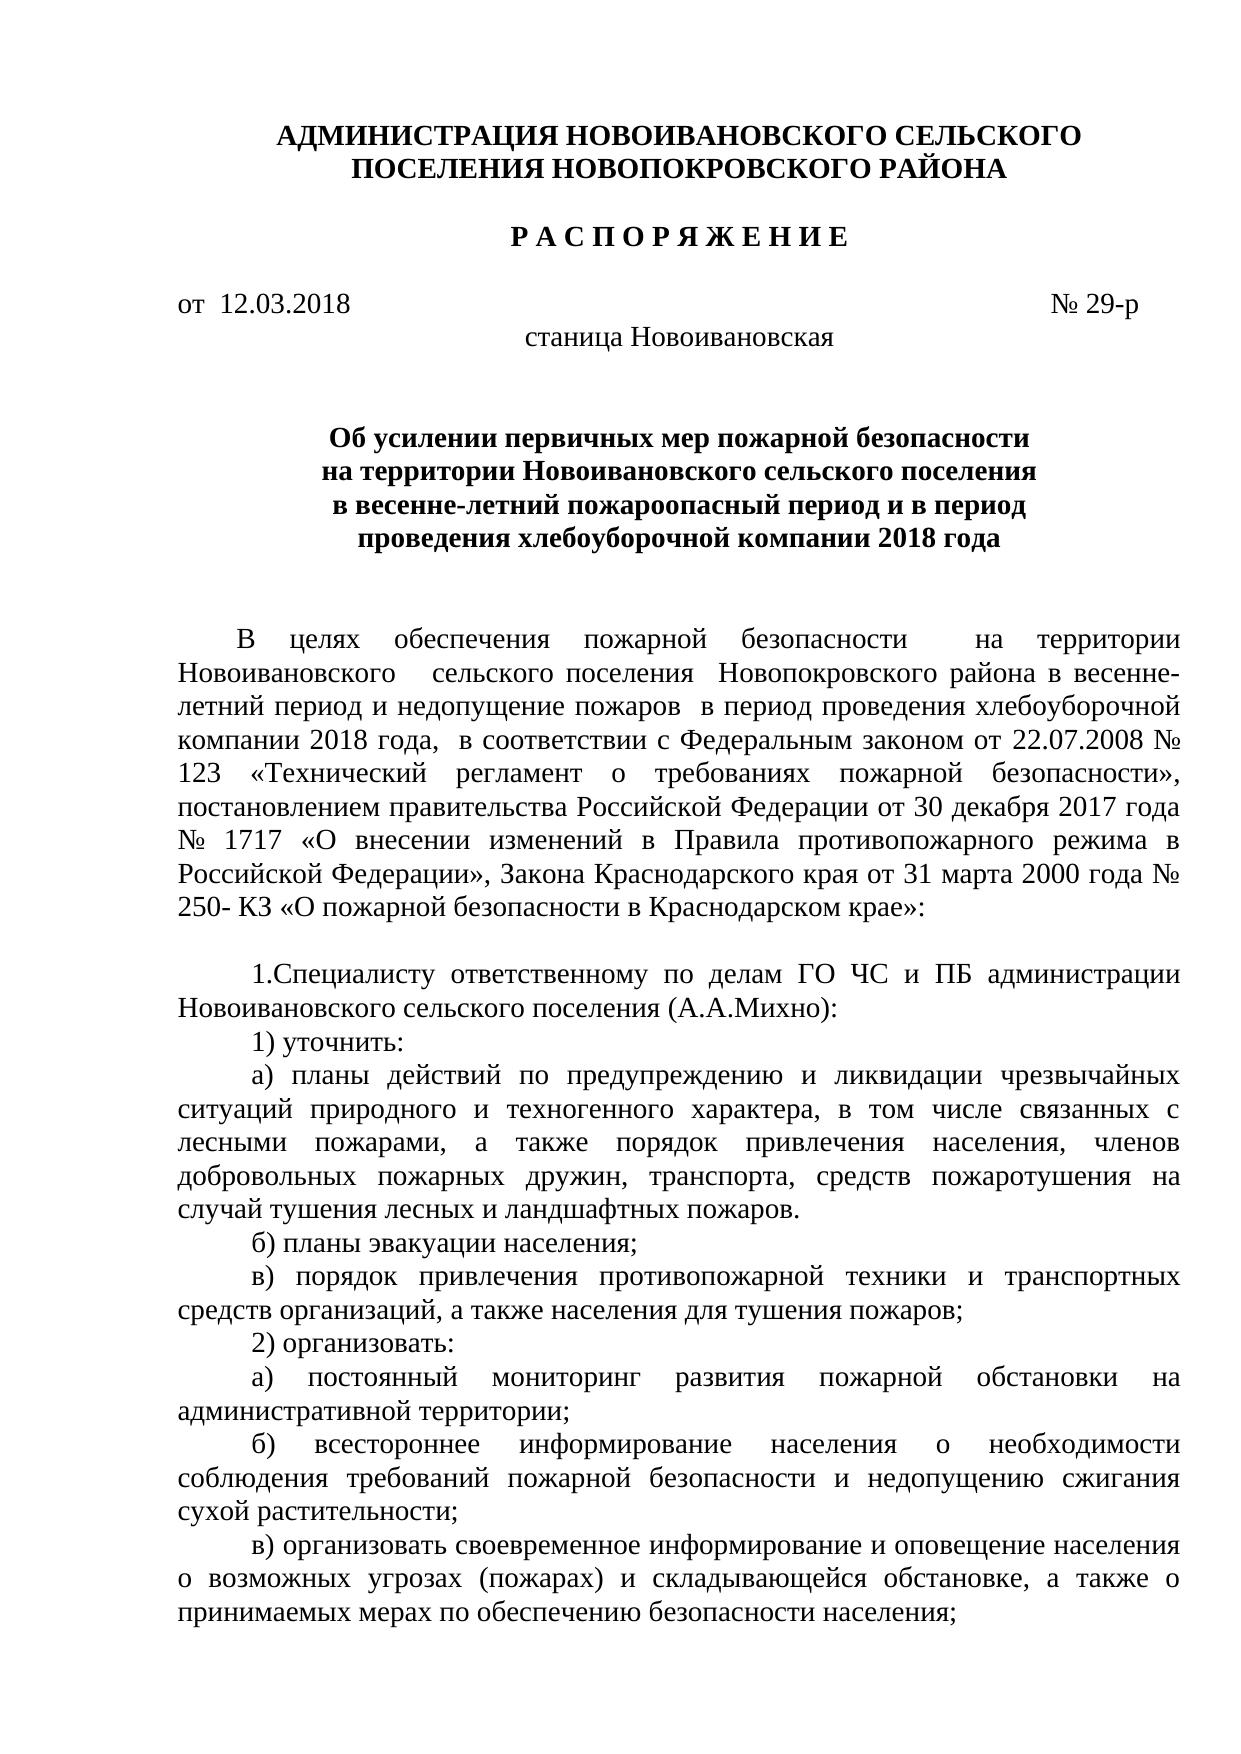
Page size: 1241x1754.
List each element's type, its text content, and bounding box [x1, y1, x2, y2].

text проведения хлебоуборочной компании 2018 года [177, 521, 1181, 554]
text В целях обеспечения пожарной безопасности на территории Новоивановского сельского поселения Новопокровского района в весенне-летний период и недопущение пожаров в период проведения хлебоуборочной компании 2018 года, в соответствии с Федеральным законом от 22.07.2008 № 123 «Технический регламент о требованиях пожарной безопасности», постановлением правительства Российской Федерации от 30 декабря 2017 года № 1717 «О внесении изменений в Правила противопожарного режима в Российской Федерации», Закона Краснодарского края от 31 марта 2000 года № 250- КЗ «О пожарной безопасности в Краснодарском крае»: [177, 621, 1181, 923]
text от 12.03.2018 № 29-р [177, 286, 1181, 319]
text станица Новоивановская [177, 319, 1181, 353]
text в) организовать своевременное информирование и оповещение населения о возможных угрозах (пожарах) и складывающейся обстановке, а также о принимаемых мерах по обеспечению безопасности населения; [177, 1527, 1181, 1627]
text а) планы действий по предупреждению и ликвидации чрезвычайных ситуаций природного и техногенного характера, в том числе связанных с лесными пожарами, а также порядок привлечения населения, членов добровольных пожарных дружин, транспорта, средств пожаротушения на случай тушения лесных и ландшафтных пожаров. [177, 1057, 1181, 1225]
text 1.Специалисту ответственному по делам ГО ЧС и ПБ администрации Новоивановского сельского поселения (А.А.Михно): [177, 957, 1181, 1024]
text Об усилении первичных мер пожарной безопасности [177, 420, 1181, 453]
text на территории Новоивановского сельского поселения [177, 453, 1181, 487]
text АДМИНИСТРАЦИЯ НОВОИВАНОВСКОГО СЕЛЬСКОГО ПОСЕЛЕНИЯ НОВОПОКРОВСКОГО РАЙОНА [177, 118, 1181, 185]
text 2) организовать: [177, 1326, 1181, 1359]
text в весенне-летний пожароопасный период и в период [177, 487, 1181, 521]
text Р А С П О Р Я Ж Е Н И Е [177, 219, 1181, 252]
text 1) уточнить: [177, 1024, 1181, 1057]
text б) всестороннее информирование населения о необходимости соблюдения требований пожарной безопасности и недопущению сжигания сухой растительности; [177, 1426, 1181, 1527]
text в) порядок привлечения противопожарной техники и транспортных средств организаций, а также населения для тушения пожаров; [177, 1258, 1181, 1326]
text б) планы эвакуации населения; [177, 1225, 1181, 1258]
text а) постоянный мониторинг развития пожарной обстановки на административной территории; [177, 1359, 1181, 1426]
